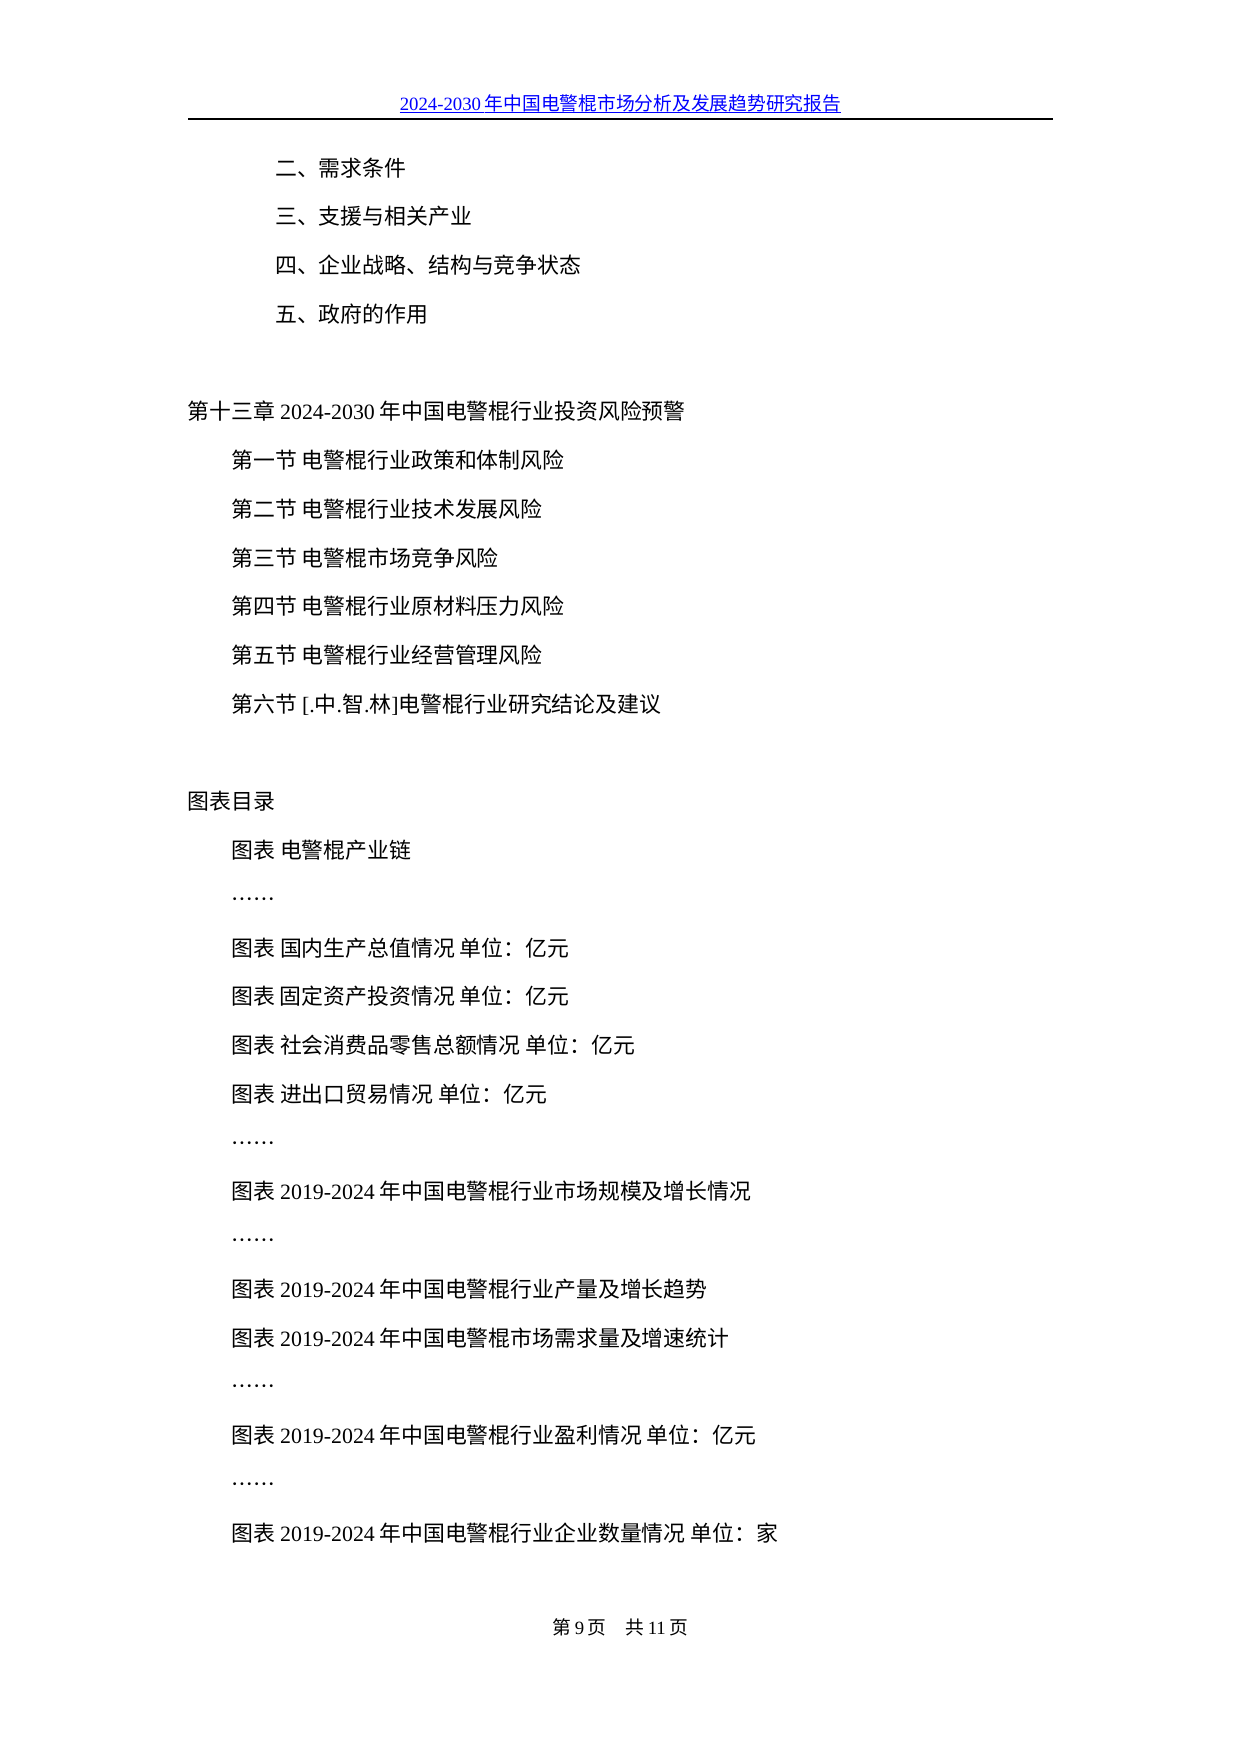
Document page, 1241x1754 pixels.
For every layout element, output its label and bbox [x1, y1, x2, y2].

text [187, 150, 1053, 1548]
